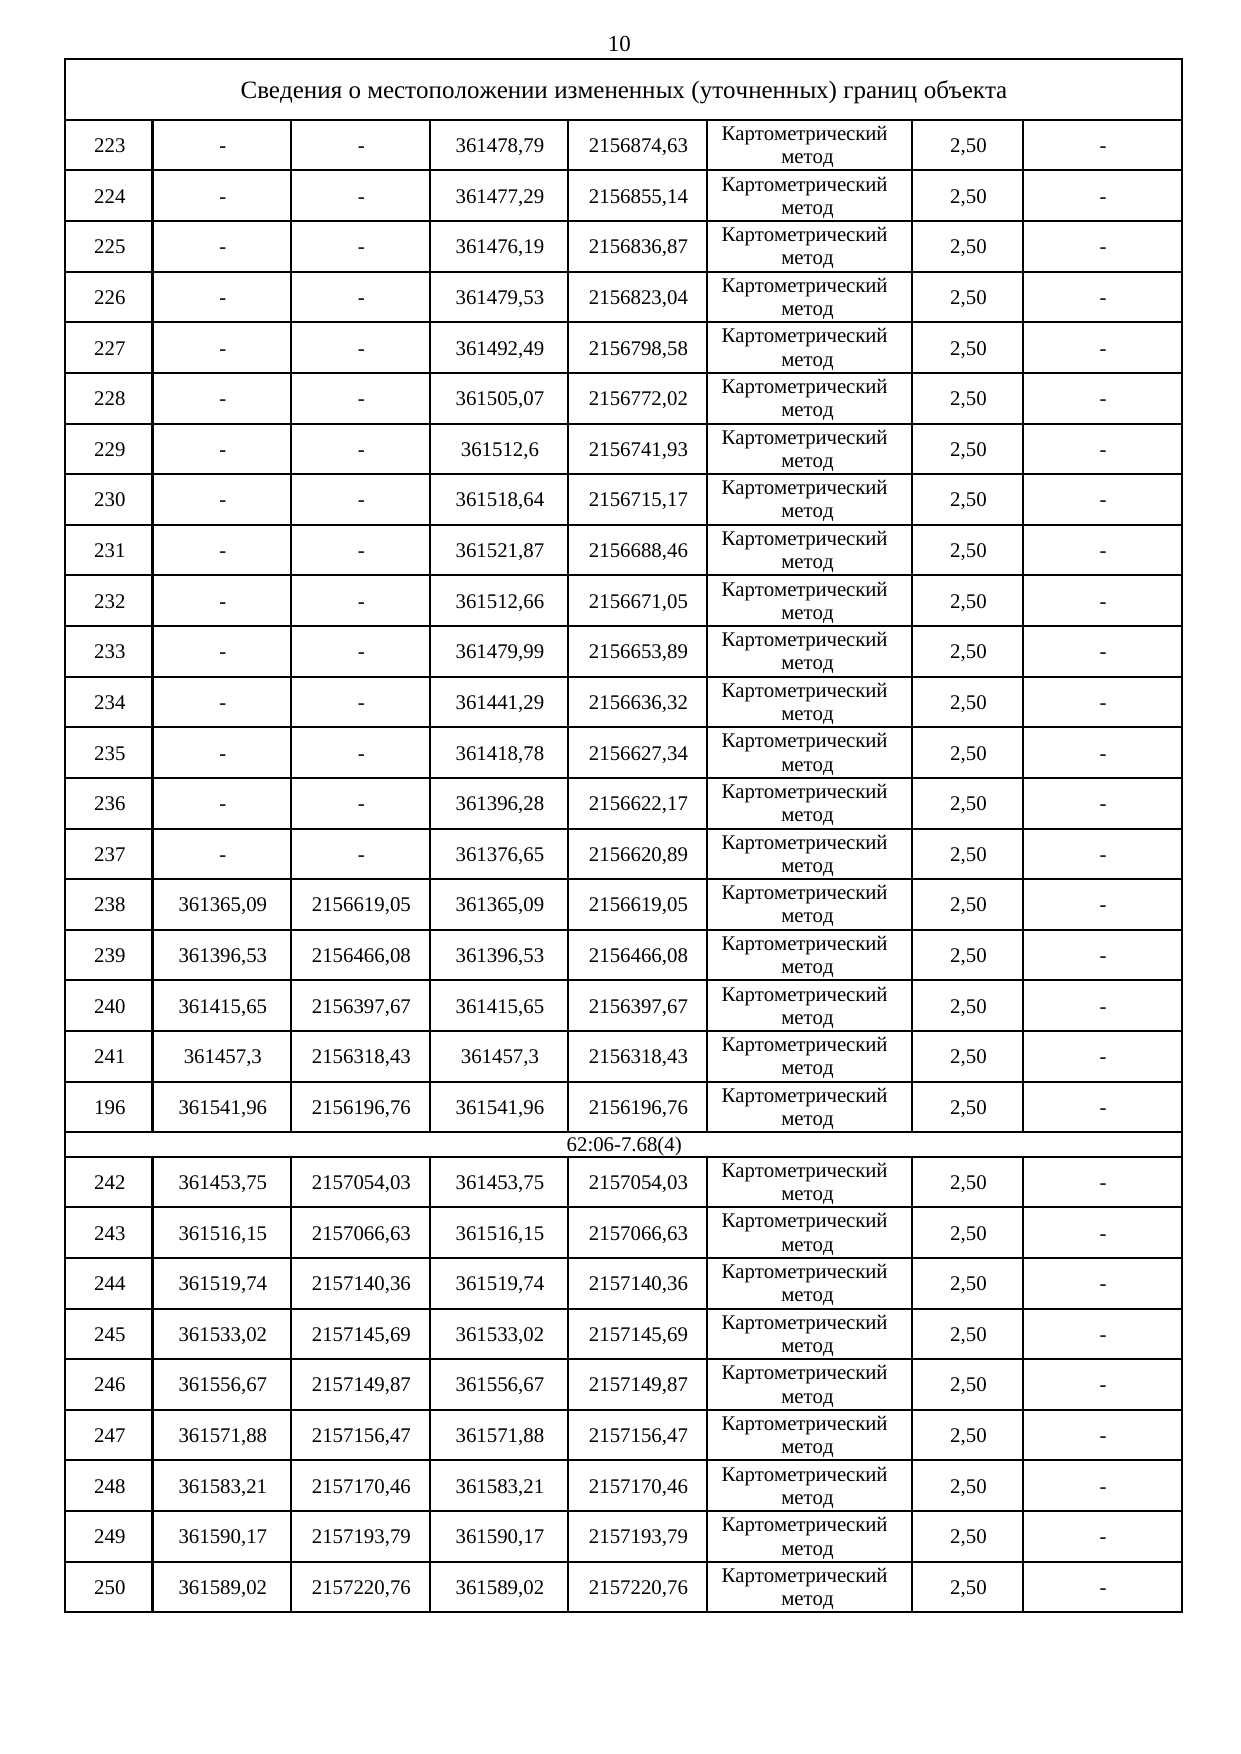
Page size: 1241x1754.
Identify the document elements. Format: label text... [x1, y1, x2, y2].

table_cell 2156653,89 [569, 627, 706, 676]
table_cell 2156620,89 [569, 830, 706, 878]
table_cell 361519,74 [431, 1259, 567, 1307]
table_cell - [1024, 576, 1181, 625]
table_cell 361583,21 [431, 1461, 567, 1510]
table_cell - [1024, 1461, 1181, 1510]
table_cell Картометрический метод [708, 1461, 911, 1510]
table_cell 2,50 [913, 576, 1022, 625]
table_cell 2157156,47 [292, 1411, 429, 1459]
table_cell 235 [66, 728, 151, 777]
table_cell Картометрический метод [708, 1032, 911, 1081]
table_cell - [154, 779, 290, 827]
table_cell 242 [66, 1158, 151, 1206]
table_cell - [1024, 1259, 1181, 1307]
table_cell - [1024, 1563, 1181, 1611]
table_cell - [1024, 1360, 1181, 1409]
table_cell - [1024, 627, 1181, 676]
table_cell - [154, 222, 290, 271]
table_cell 361589,02 [154, 1563, 290, 1611]
table_cell 2156836,87 [569, 222, 706, 271]
table_cell 238 [66, 880, 151, 929]
table_cell 2,50 [913, 121, 1022, 169]
table_cell - [154, 475, 290, 524]
table_cell 2156798,58 [569, 323, 706, 372]
table_cell 361590,17 [431, 1512, 567, 1561]
table_cell - [1024, 1411, 1181, 1459]
table_cell 2157220,76 [569, 1563, 706, 1611]
table_cell Картометрический метод [708, 1083, 911, 1131]
table_cell - [154, 425, 290, 473]
table_cell 2,50 [913, 1259, 1022, 1307]
table_cell 361583,21 [154, 1461, 290, 1510]
table_cell - [1024, 1310, 1181, 1358]
table_cell - [154, 678, 290, 726]
table_cell 2157145,69 [569, 1310, 706, 1358]
table_cell 2,50 [913, 830, 1022, 878]
table_cell 2156397,67 [292, 981, 429, 1030]
table_cell - [1024, 880, 1181, 929]
table_cell 361492,49 [431, 323, 567, 372]
table_cell 2156874,63 [569, 121, 706, 169]
table_cell 361516,15 [154, 1208, 290, 1257]
table_cell Картометрический метод [708, 880, 911, 929]
table_cell 2156671,05 [569, 576, 706, 625]
table_cell 2157140,36 [569, 1259, 706, 1307]
table_cell 361415,65 [154, 981, 290, 1030]
table_cell - [292, 171, 429, 220]
table_cell 2156715,17 [569, 475, 706, 524]
table_cell Картометрический метод [708, 222, 911, 271]
table_cell 2157156,47 [569, 1411, 706, 1459]
table_cell 2156619,05 [569, 880, 706, 929]
table_cell 230 [66, 475, 151, 524]
table_cell - [154, 323, 290, 372]
table_cell 361479,99 [431, 627, 567, 676]
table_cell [708, 121, 911, 169]
table_cell 234 [66, 678, 151, 726]
table_cell 2,50 [913, 678, 1022, 726]
table_cell 361521,87 [431, 526, 567, 574]
table_cell 2156688,46 [569, 526, 706, 574]
table_cell 2157149,87 [292, 1360, 429, 1409]
table_cell - [292, 121, 429, 169]
table_cell - [292, 475, 429, 524]
table_cell 2,50 [913, 931, 1022, 979]
table_cell 361556,67 [431, 1360, 567, 1409]
table_cell 229 [66, 425, 151, 473]
table_cell Картометрический метод [708, 374, 911, 422]
table_cell - [154, 374, 290, 422]
table_cell Картометрический метод [708, 1512, 911, 1561]
table_cell - [292, 323, 429, 372]
table_cell 361441,29 [431, 678, 567, 726]
table_cell 361533,02 [431, 1310, 567, 1358]
table_cell Картометрический метод [708, 779, 911, 827]
table_cell 361453,75 [431, 1158, 567, 1206]
table_cell - [292, 526, 429, 574]
table_cell - [292, 222, 429, 271]
table_cell Картометрический метод [708, 1310, 911, 1358]
table_cell 2156855,14 [569, 171, 706, 220]
table_cell 225 [66, 222, 151, 271]
table_cell 361512,66 [431, 576, 567, 625]
table_cell 361541,96 [154, 1083, 290, 1131]
table_cell 2,50 [913, 1563, 1022, 1611]
table_cell - [154, 627, 290, 676]
table_cell - [1024, 171, 1181, 220]
table_cell - [154, 728, 290, 777]
table_cell 249 [66, 1512, 151, 1561]
table_cell 245 [66, 1310, 151, 1358]
table_cell 361418,78 [431, 728, 567, 777]
table_cell 2156622,17 [569, 779, 706, 827]
table_cell - [1024, 1083, 1181, 1131]
table_cell 361477,29 [431, 171, 567, 220]
table_cell - [154, 273, 290, 321]
table_cell 361479,53 [431, 273, 567, 321]
table_cell 2156466,08 [292, 931, 429, 979]
table_cell Картометрический метод [708, 1259, 911, 1307]
table_cell Картометрический метод [708, 1360, 911, 1409]
table_cell 243 [66, 1208, 151, 1257]
table_cell - [1024, 678, 1181, 726]
table_cell 361541,96 [431, 1083, 567, 1131]
table_cell 361533,02 [154, 1310, 290, 1358]
table_cell 2156196,76 [292, 1083, 429, 1131]
table_cell Картометрический метод [708, 1208, 911, 1257]
table_cell 2156823,04 [569, 273, 706, 321]
table_cell Картометрический метод [708, 475, 911, 524]
table_cell Картометрический метод [708, 627, 911, 676]
table_cell 2,50 [913, 1310, 1022, 1358]
table_cell - [292, 273, 429, 321]
table_cell 2156397,67 [569, 981, 706, 1030]
table_cell 2,50 [913, 1512, 1022, 1561]
table_cell 361476,19 [431, 222, 567, 271]
table_cell 2156741,93 [569, 425, 706, 473]
table_cell 2,50 [913, 1360, 1022, 1409]
table_cell - [1024, 121, 1181, 169]
table_cell - [1024, 273, 1181, 321]
table_cell - [1024, 1032, 1181, 1081]
table_cell 2157220,76 [292, 1563, 429, 1611]
table_cell 361478,79 [431, 121, 567, 169]
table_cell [708, 1563, 911, 1611]
table_cell - [1024, 1158, 1181, 1206]
table_cell 2156619,05 [292, 880, 429, 929]
table_cell 236 [66, 779, 151, 827]
table_cell - [292, 576, 429, 625]
table_cell - [154, 526, 290, 574]
table_cell - [1024, 830, 1181, 878]
table_cell 237 [66, 830, 151, 878]
table_cell 361396,28 [431, 779, 567, 827]
table_cell 361376,65 [431, 830, 567, 878]
table_cell Картометрический метод [708, 830, 911, 878]
table_cell 239 [66, 931, 151, 979]
table_cell - [1024, 526, 1181, 574]
table_cell 361365,09 [431, 880, 567, 929]
table_cell 2,50 [913, 1208, 1022, 1257]
table_cell 2156318,43 [292, 1032, 429, 1081]
table_cell - [1024, 374, 1181, 422]
table_cell 2156196,76 [569, 1083, 706, 1131]
table_cell 361453,75 [154, 1158, 290, 1206]
table_cell Картометрический метод [708, 425, 911, 473]
table_cell 2157170,46 [569, 1461, 706, 1510]
table_cell 196 [66, 1083, 151, 1131]
table_cell Картометрический метод [708, 1158, 911, 1206]
table_cell 361505,07 [431, 374, 567, 422]
table_cell - [292, 374, 429, 422]
table_cell 2,50 [913, 1032, 1022, 1081]
table_cell 2,50 [913, 1461, 1022, 1510]
table_cell 228 [66, 374, 151, 422]
table_cell - [1024, 728, 1181, 777]
table_cell 361457,3 [154, 1032, 290, 1081]
table_cell 248 [66, 1461, 151, 1510]
table_cell 2,50 [913, 627, 1022, 676]
table_cell - [292, 425, 429, 473]
table_cell 240 [66, 981, 151, 1030]
table_cell 223 [66, 121, 151, 169]
table_cell 2,50 [913, 374, 1022, 422]
table_cell 361519,74 [154, 1259, 290, 1307]
table_cell 2,50 [913, 425, 1022, 473]
table_cell - [1024, 931, 1181, 979]
table_cell 361457,3 [431, 1032, 567, 1081]
table_cell 2,50 [913, 273, 1022, 321]
table_cell 2,50 [913, 1158, 1022, 1206]
table_cell 246 [66, 1360, 151, 1409]
table_cell 232 [66, 576, 151, 625]
table_cell 227 [66, 323, 151, 372]
table_cell 224 [66, 171, 151, 220]
table_cell 231 [66, 526, 151, 574]
table_cell - [1024, 1208, 1181, 1257]
table_cell 2156318,43 [569, 1032, 706, 1081]
table_cell - [1024, 222, 1181, 271]
table_cell 226 [66, 273, 151, 321]
table_cell 250 [66, 1563, 151, 1611]
table_cell 2,50 [913, 1083, 1022, 1131]
table_cell 2156772,02 [569, 374, 706, 422]
table_cell 2157054,03 [292, 1158, 429, 1206]
table_cell - [1024, 981, 1181, 1030]
table_cell 361512,6 [431, 425, 567, 473]
table_cell 241 [66, 1032, 151, 1081]
table_cell 2157066,63 [292, 1208, 429, 1257]
table_cell 62:06-7.68(4) [66, 1133, 1181, 1156]
table_cell 361396,53 [431, 931, 567, 979]
table_cell Картометрический метод [708, 931, 911, 979]
table_cell 244 [66, 1259, 151, 1307]
table_cell Картометрический метод [708, 678, 911, 726]
table_cell 2,50 [913, 526, 1022, 574]
table_cell 2157149,87 [569, 1360, 706, 1409]
table_cell Картометрический метод [708, 526, 911, 574]
table_cell 361516,15 [431, 1208, 567, 1257]
table_cell - [1024, 425, 1181, 473]
table_cell - [1024, 779, 1181, 827]
table_cell - [292, 627, 429, 676]
table_cell 2157193,79 [569, 1512, 706, 1561]
table_cell - [1024, 475, 1181, 524]
table_cell - [154, 121, 290, 169]
table_cell 2,50 [913, 1411, 1022, 1459]
table_cell 2,50 [913, 880, 1022, 929]
table_cell 2157145,69 [292, 1310, 429, 1358]
table_cell - [1024, 323, 1181, 372]
table_cell 2157140,36 [292, 1259, 429, 1307]
table_cell 2157193,79 [292, 1512, 429, 1561]
table_cell Картометрический метод [708, 171, 911, 220]
table_cell 361396,53 [154, 931, 290, 979]
table_cell 2157170,46 [292, 1461, 429, 1510]
table_cell 361556,67 [154, 1360, 290, 1409]
table_cell 2,50 [913, 323, 1022, 372]
table_cell 361365,09 [154, 880, 290, 929]
table_cell - [292, 830, 429, 878]
table_cell 2156636,32 [569, 678, 706, 726]
table_cell 361571,88 [154, 1411, 290, 1459]
table_cell 2,50 [913, 475, 1022, 524]
table_cell - [154, 576, 290, 625]
table_cell 361589,02 [431, 1563, 567, 1611]
table_cell 2157066,63 [569, 1208, 706, 1257]
table_cell 361571,88 [431, 1411, 567, 1459]
table_header Сведения о местоположении измененных (уточненных) границ объекта [66, 60, 1181, 119]
table_cell 2157054,03 [569, 1158, 706, 1206]
table_cell 2156627,34 [569, 728, 706, 777]
table_cell Картометрический метод [708, 981, 911, 1030]
table_cell Картометрический метод [708, 576, 911, 625]
table_cell - [154, 171, 290, 220]
table_cell 233 [66, 627, 151, 676]
table_cell - [1024, 1512, 1181, 1561]
table_cell 2,50 [913, 171, 1022, 220]
table_cell 2,50 [913, 728, 1022, 777]
table_cell Картометрический метод [708, 273, 911, 321]
table_cell 361415,65 [431, 981, 567, 1030]
table_cell Картометрический метод [708, 728, 911, 777]
table_cell 247 [66, 1411, 151, 1459]
table_cell 2,50 [913, 981, 1022, 1030]
table_cell Картометрический метод [708, 1411, 911, 1459]
table_cell 2,50 [913, 222, 1022, 271]
table_cell 361590,17 [154, 1512, 290, 1561]
table_cell 2,50 [913, 779, 1022, 827]
table_cell - [292, 779, 429, 827]
table_cell Картометрический метод [708, 323, 911, 372]
table_cell - [292, 678, 429, 726]
table_cell - [154, 830, 290, 878]
table_cell 2156466,08 [569, 931, 706, 979]
table_cell 361518,64 [431, 475, 567, 524]
table_cell - [292, 728, 429, 777]
